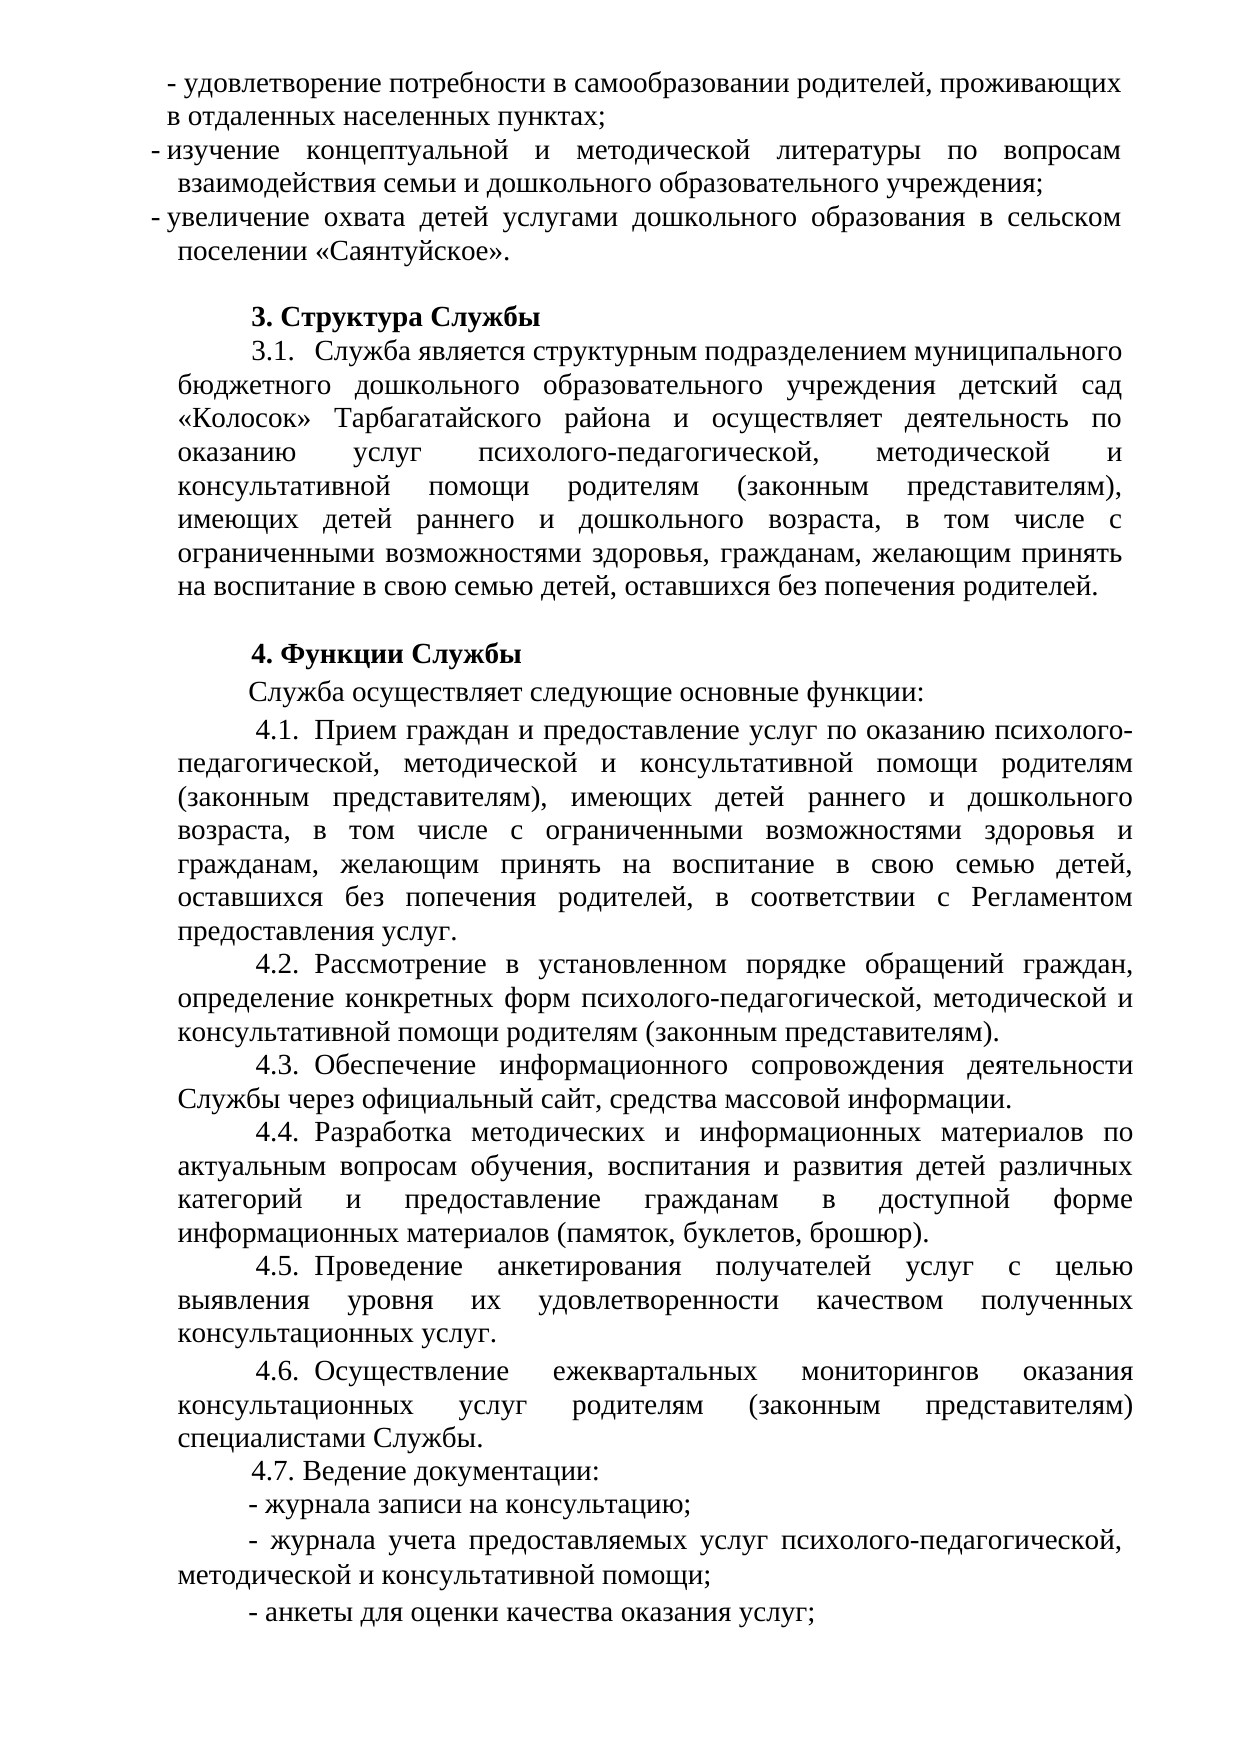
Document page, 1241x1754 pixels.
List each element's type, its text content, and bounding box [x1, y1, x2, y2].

list Обеспечение информационного сопровождения деятельности Службы через официальный сайт, средства массовой информации. [177, 1047, 1134, 1114]
subtitle Функции Службы [251, 636, 1134, 670]
text - удовлетворение потребности в самообразовании родителей, проживающих в отдаленных населенных пунктах; [167, 65, 1122, 132]
list Ведение документации: [251, 1454, 1134, 1487]
list увеличение охвата детей услугами дошкольного образования в сельском поселении «Саянтуйское». [151, 199, 1122, 266]
text - журнала записи на консультацию; [248, 1487, 1134, 1521]
list Рассмотрение в установленном порядке обращений граждан, определение конкретных форм психолого-педагогической, методической и консультативной помощи родителям (законным представителям). [177, 947, 1134, 1047]
list Осуществление ежеквартальных мониторингов оказания консультационных услуг родителям (законным представителям) специалистами Службы. [177, 1353, 1134, 1454]
list Служба является структурным подразделением муниципального бюджетного дошкольного образовательного учреждения детский сад «Колосок» Тарбагатайского района и осуществляет деятельность по оказанию услуг психолого-педагогической, методической и консультативной помощи родителям (законным представителям), имеющих детей раннего и дошкольного возраста, в том числе с ограниченными возможностями здоровья, гражданам, желающим принять на воспитание в свою семью детей, оставшихся без попечения родителей. [177, 333, 1123, 602]
list изучение концептуальной и методической литературы по вопросам взаимодействия семьи и дошкольного образовательного учреждения; [151, 132, 1122, 199]
list Проведение анкетирования получателей услуг с целью выявления уровня их удовлетворенности качеством полученных консультационных услуг. [177, 1248, 1134, 1349]
text - анкеты для оценки качества оказания услуг; [177, 1594, 1123, 1628]
text Служба осуществляет следующие основные функции: [248, 674, 1134, 708]
list Разработка методических и информационных материалов по актуальным вопросам обучения, воспитания и развития детей различных категорий и предоставление гражданам в доступной форме информационных материалов (памяток, буклетов, брошюр). [177, 1114, 1134, 1248]
subtitle Структура Службы [251, 300, 1134, 333]
list Прием граждан и предоставление услуг по оказанию психолого- педагогической, методической и консультативной помощи родителям (законным представителям), имеющих детей раннего и дошкольного возраста, в том числе с ограниченными возможностями здоровья и гражданам, желающим принять на воспитание в свою семью детей, оставшихся без попечения родителей, в соответствии с Регламентом предоставления услуг. [177, 712, 1134, 947]
text - журнала учета предоставляемых услуг психолого-педагогической, методической и консультативной помощи; [177, 1522, 1123, 1591]
